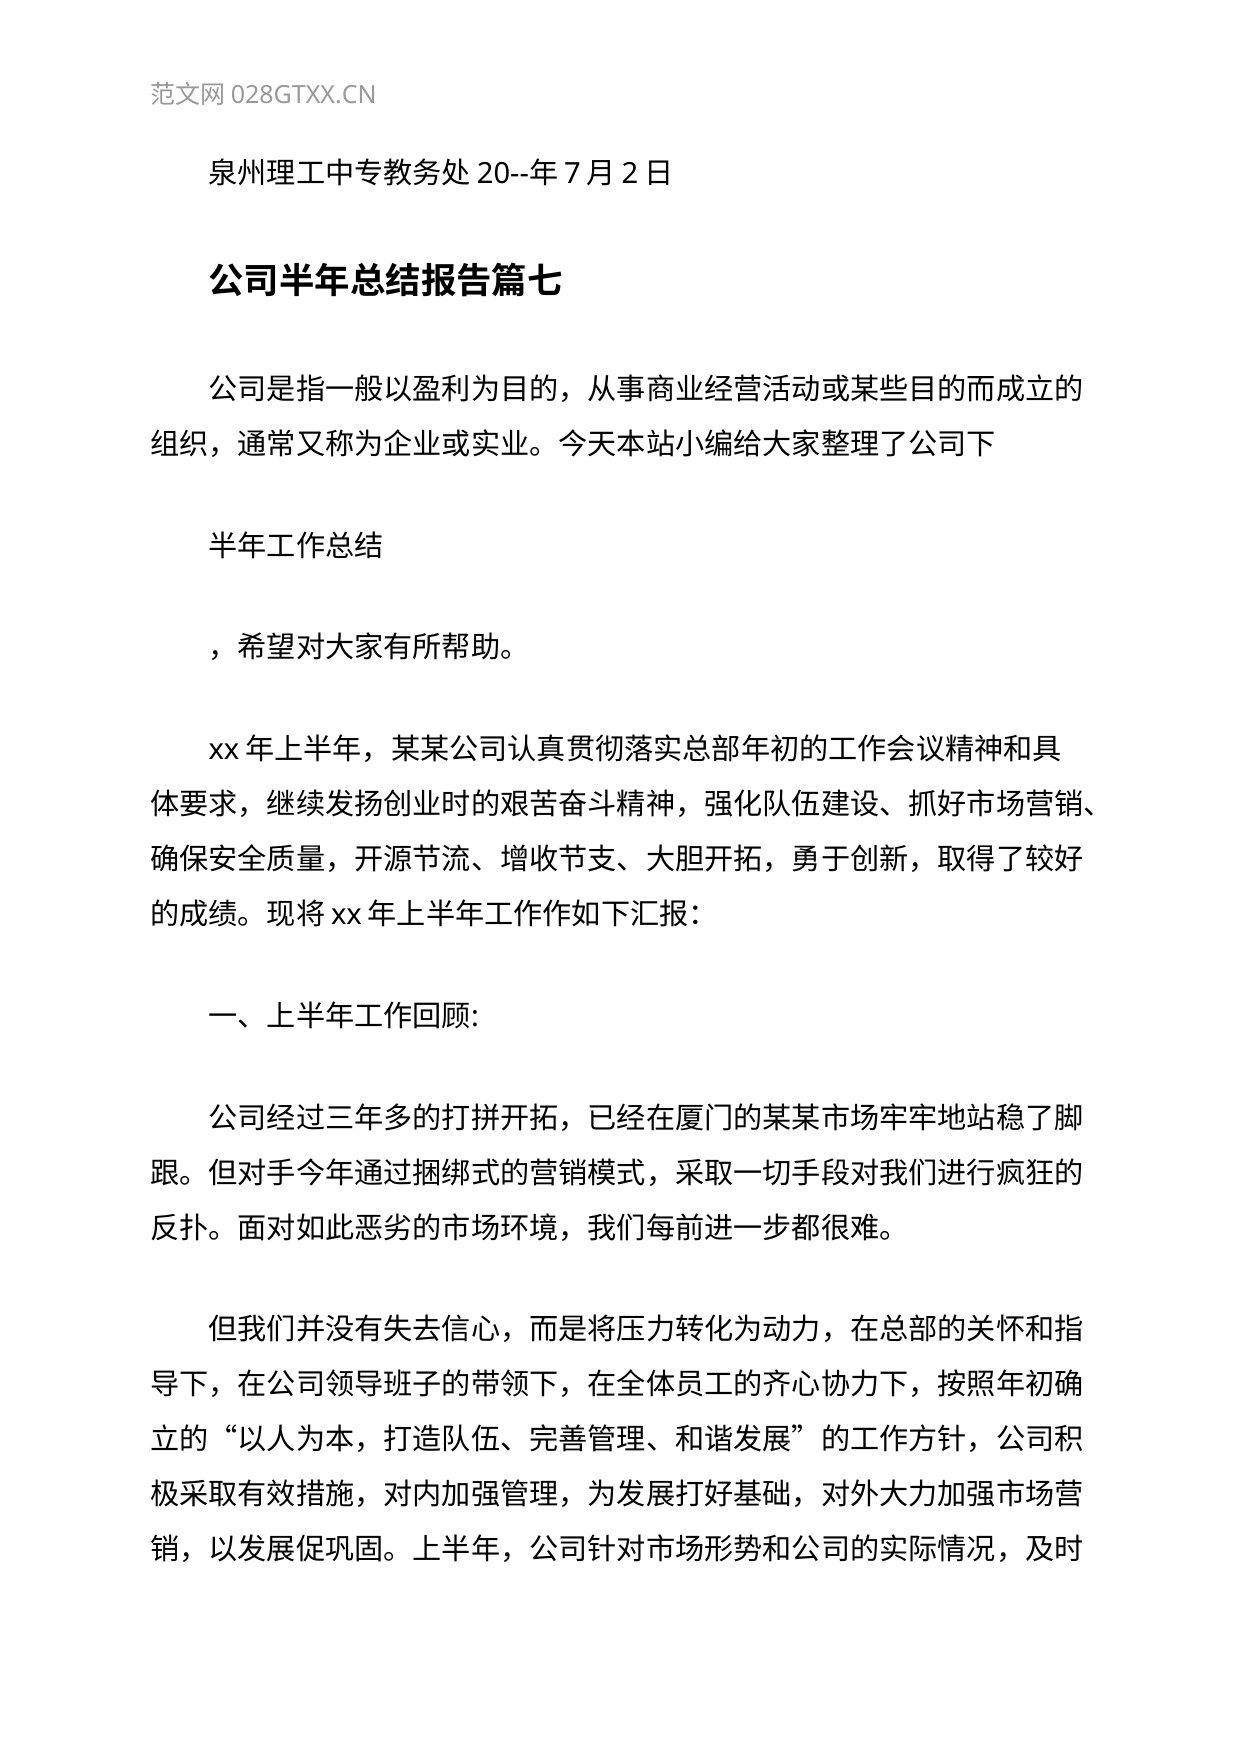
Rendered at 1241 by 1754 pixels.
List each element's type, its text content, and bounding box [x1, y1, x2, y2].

text 泉州理工中专教务处20--年7月2日 [150, 150, 1090, 192]
text 一、上半年工作回顾: [150, 992, 1090, 1035]
text ，希望对大家有所帮助。 [150, 624, 1090, 666]
text 公司半年总结报告篇七 [150, 252, 1090, 303]
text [150, 1306, 1090, 1568]
text 公司经过三年多的打拼开拓，已经在厦门的某某市场牢牢地站稳了脚跟。但对手今年通过捆绑式的营销模式，采取一切手段对我们进行疯狂的反扑。面对如此恶劣的市场环境，我们每前进一步都很难。 [150, 1094, 1090, 1246]
text xx年上半年，某某公司认真贯彻落实总部年初的工作会议精神和具体要求，继续发扬创业时的艰苦奋斗精神，强化队伍建设、抓好市场营销、确保安全质量，开源节流、增收节支、大胆开拓，勇于创新，取得了较好的成绩。现将xx年上半年工作作如下汇报： [150, 726, 1090, 933]
text 半年工作总结 [150, 522, 1090, 564]
text 公司是指一般以盈利为目的，从事商业经营活动或某些目的而成立的组织，通常又称为企业或实业。今天本站小编给大家整理了公司下 [150, 365, 1090, 463]
